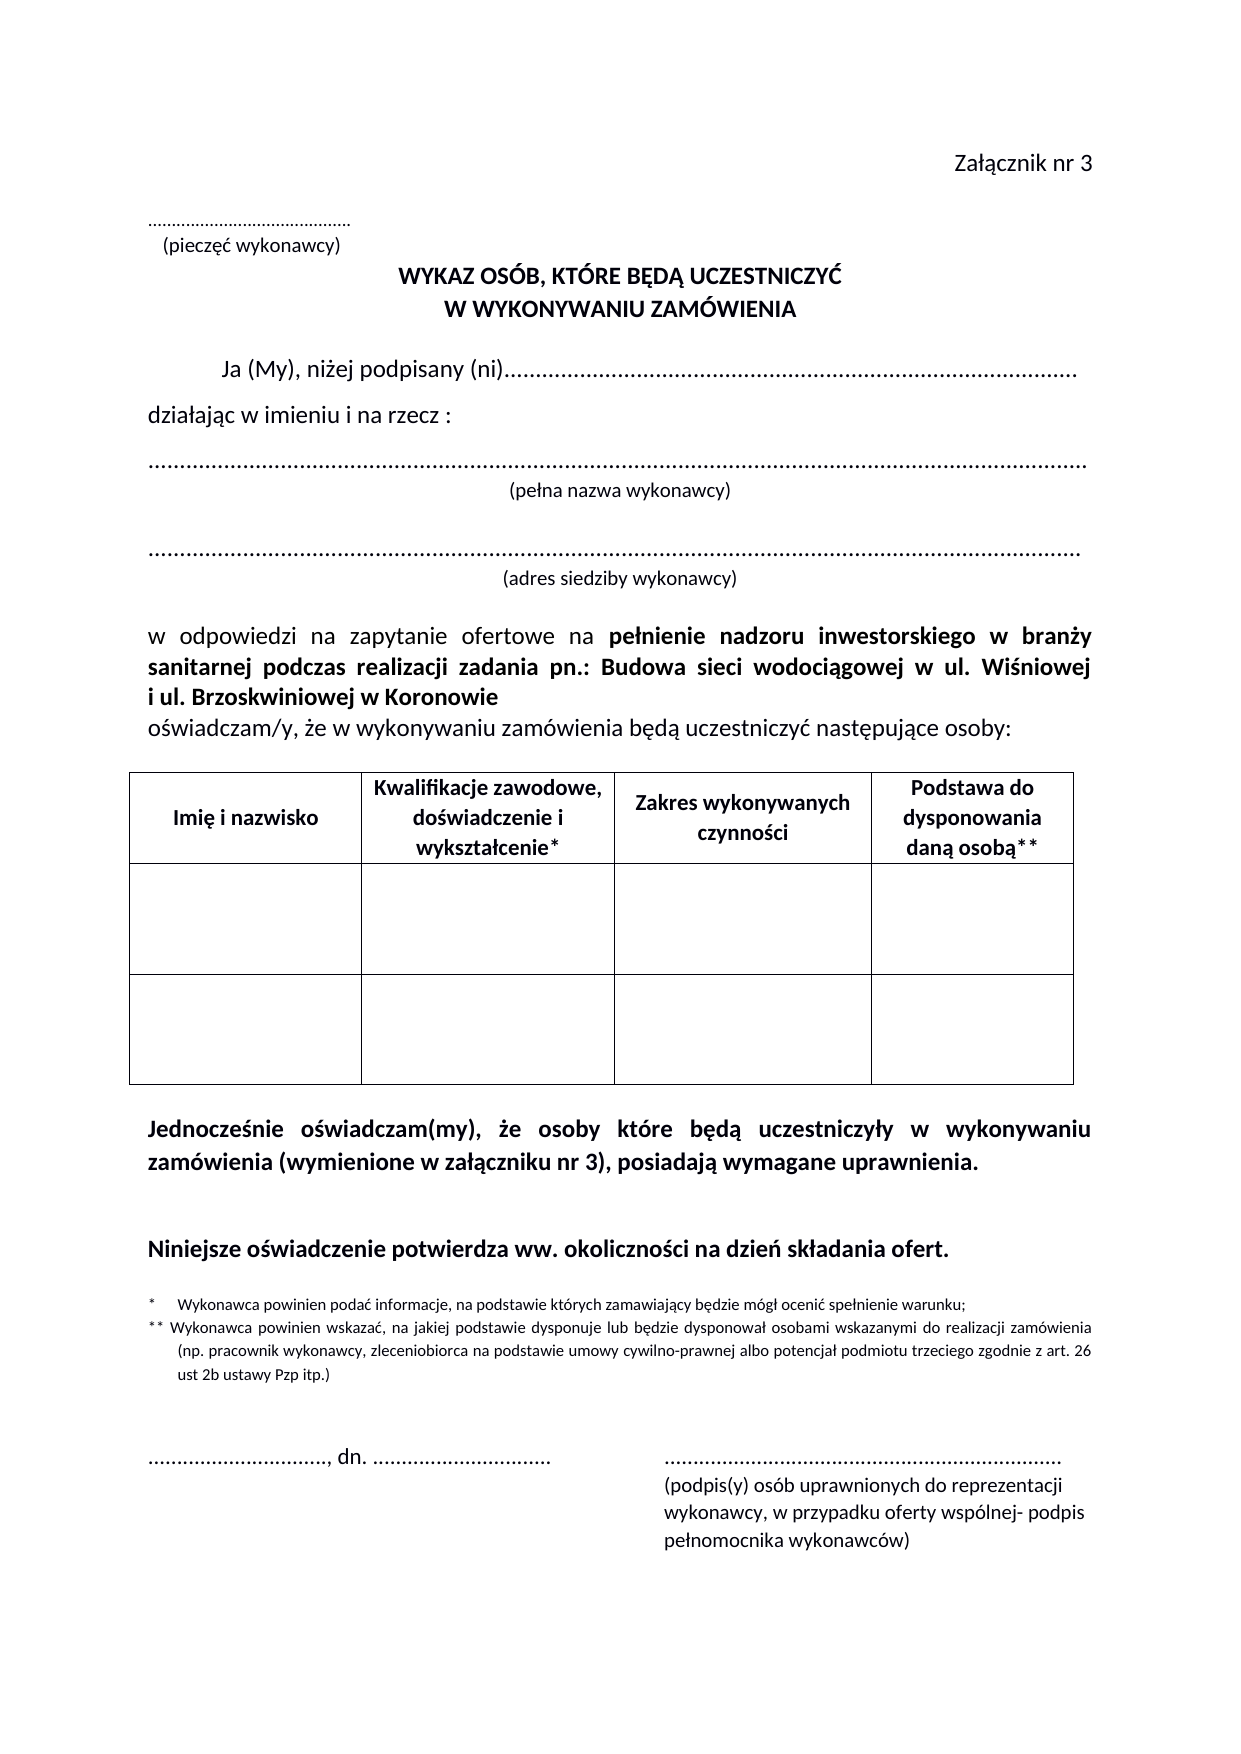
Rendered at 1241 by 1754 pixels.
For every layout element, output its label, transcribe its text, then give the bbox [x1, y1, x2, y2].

text ..................................................................................................................................................... [148, 445, 1093, 475]
table_header Podstawa do dysponowania daną osobą** [872, 773, 1073, 863]
text Ja (My), niżej podpisany (ni)........................................................................................... [148, 353, 1093, 384]
text w odpowiedzi na zapytanie ofertowe na pełnienie nadzoru inwestorskiego w branży sanitarnej podczas realizacji zadania pn.: Budowa sieci wodociągowej w ul. Wiśniowej i ul. Brzoskwiniowej w Koronowie [148, 620, 1093, 712]
text (pełna nazwa wykonawcy) [148, 478, 1093, 503]
table_cell [130, 975, 361, 1084]
table_cell [362, 864, 614, 974]
table_cell [130, 864, 361, 974]
text .................................................................................................................................................... [148, 532, 1093, 563]
text (podpis(y) osób uprawnionych do reprezentacji wykonawcy, w przypadku oferty wspólnej- podpis pełnomocnika wykonawców) [664, 1472, 1093, 1552]
table_header Imię i nazwisko [130, 773, 361, 863]
text Niniejsze oświadczenie potwierdza ww. okoliczności na dzień składania ofert. [148, 1233, 1093, 1264]
text Załącznik nr 3 [148, 148, 1093, 178]
table_cell [872, 975, 1073, 1084]
subtitle WYKAZ OSÓB, KTÓRE BĘDĄ UCZESTNICZYĆ [148, 260, 1093, 291]
table_cell [872, 864, 1073, 974]
table_header Zakres wykonywanych czynności [615, 773, 871, 863]
table_cell [362, 975, 614, 1084]
table_cell [615, 975, 871, 1084]
text ** Wykonawca powinien wskazać, na jakiej podstawie dysponuje lub będzie dysponował osobami wskazanymi do realizacji zamówienia (np. pracownik wykonawcy, zleceniobiorca na podstawie umowy cywilno-prawnej albo potencjał podmiotu trzeciego zgodnie z art. 26 ust 2b ustawy Pzp itp.) [148, 1317, 1093, 1384]
text Jednocześnie oświadczam(my), że osoby które będą uczestniczyły w wykonywaniu zamówienia (wymienione w załączniku nr 3), posiadają wymagane uprawnienia. [148, 1113, 1093, 1176]
text ........................................... [148, 208, 1093, 231]
text * Wykonawca powinien podać informacje, na podstawie których zamawiający będzie mógł ocenić spełnienie warunku; [148, 1294, 1093, 1314]
text działając w imieniu i na rzecz : [148, 399, 1093, 429]
subtitle W WYKONYWANIU ZAMÓWIENIA [148, 293, 1093, 323]
text (adres siedziby wykonawcy) [148, 565, 1093, 591]
text ..............................., dn. ............................... ..................................................................... [148, 1442, 1093, 1470]
text (pieczęć wykonawcy) [148, 233, 1093, 258]
table_header Kwalifikacje zawodowe, doświadczenie i wykształcenie* [362, 773, 614, 863]
table_cell [615, 864, 871, 974]
text oświadczam/y, że w wykonywaniu zamówienia będą uczestniczyć następujące osoby: [148, 712, 1093, 742]
